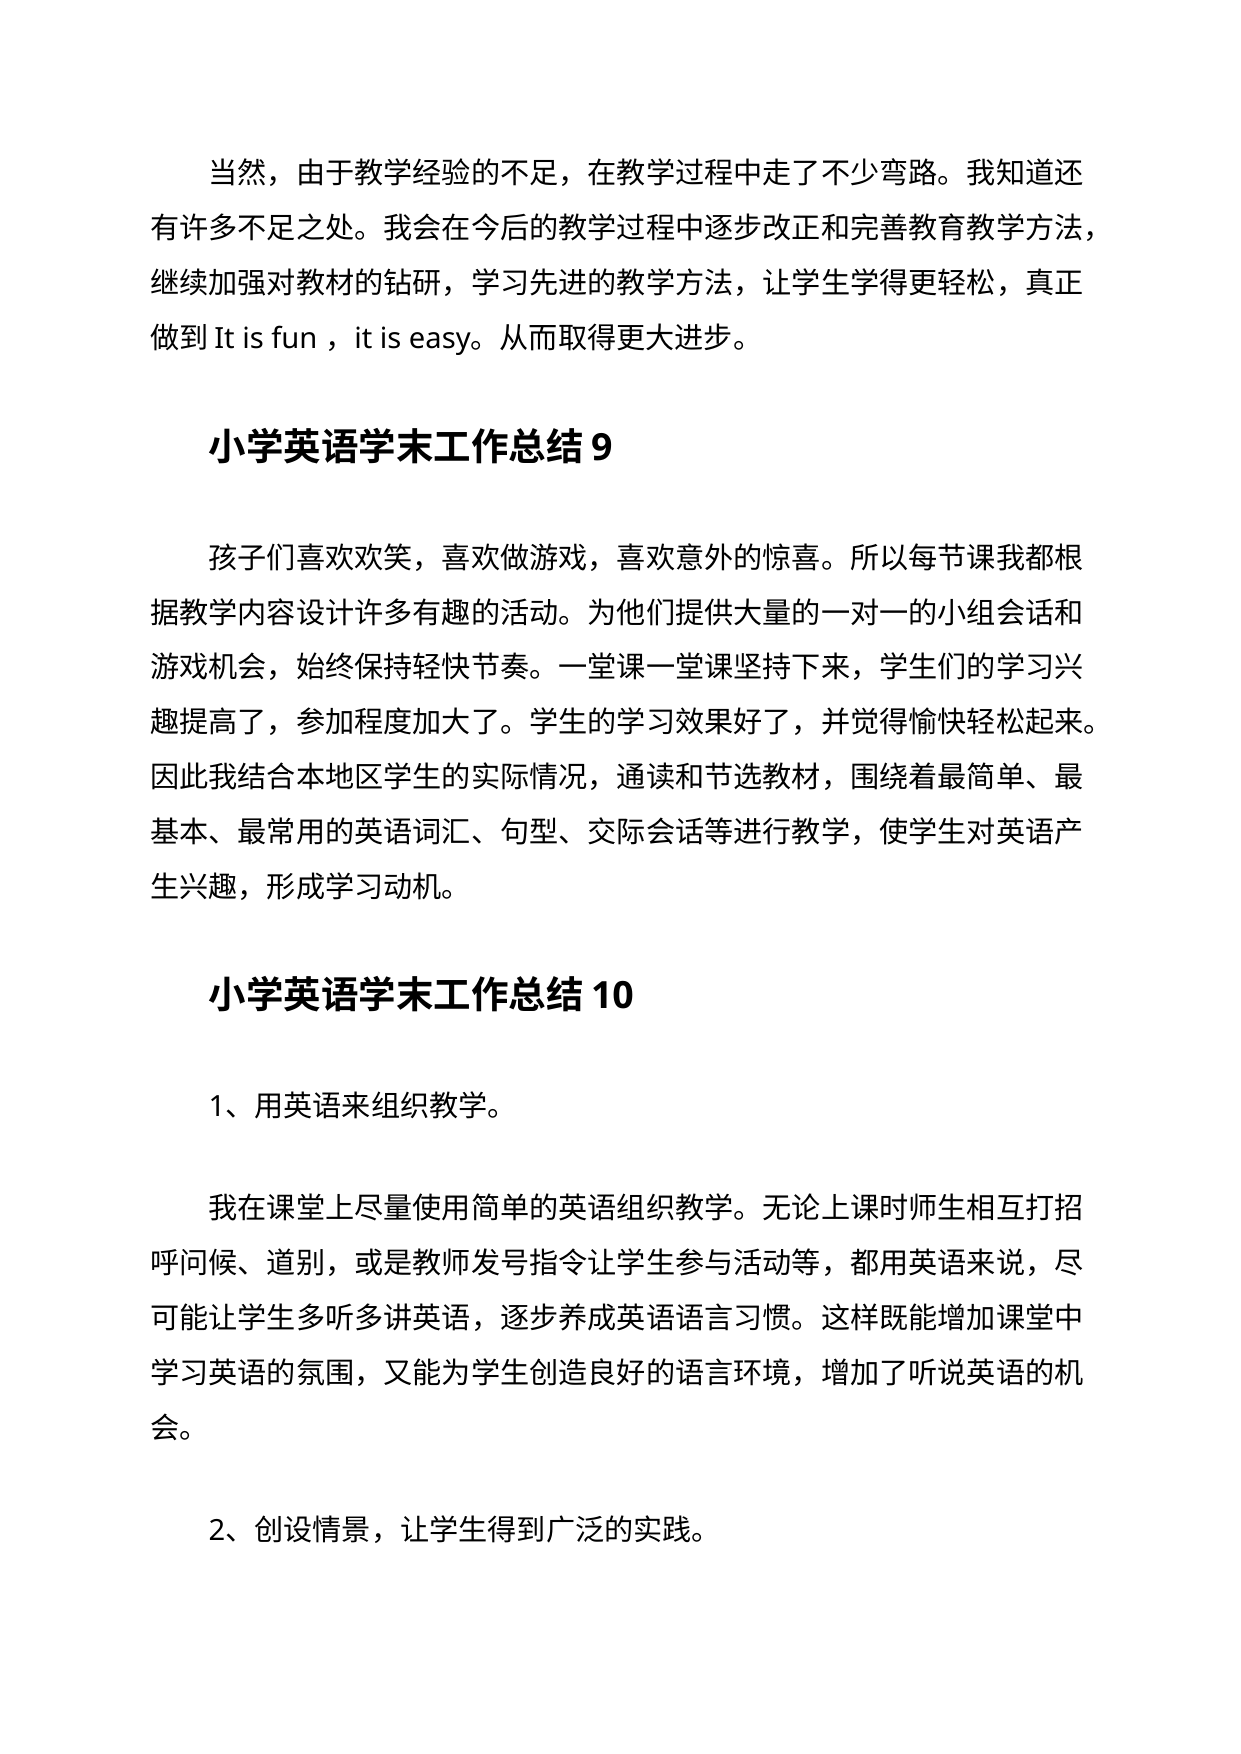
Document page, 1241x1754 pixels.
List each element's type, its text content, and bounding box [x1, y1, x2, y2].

text 小学英语学末工作总结9 [150, 417, 1090, 471]
text 孩子们喜欢欢笑，喜欢做游戏，喜欢意外的惊喜。所以每节课我都根据教学内容设计许多有趣的活动。为他们提供大量的一对一的小组会话和游戏机会，始终保持轻快节奏。一堂课一堂课坚持下来，学生们的学习兴趣提高了，参加程度加大了。学生的学习效果好了，并觉得愉快轻松起来。因此我结合本地区学生的实际情况，通读和节选教材，围绕着最简单、最基本、最常用的英语词汇、句型、交际会话等进行教学，使学生对英语产生兴趣，形成学习动机。 [150, 534, 1090, 906]
text 我在课堂上尽量使用简单的英语组织教学。无论上课时师生相互打招呼问候、道别，或是教师发号指令让学生参与活动等，都用英语来说，尽可能让学生多听多讲英语，逐步养成英语语言习惯。这样既能增加课堂中学习英语的氛围，又能为学生创造良好的语言环境，增加了听说英语的机会。 [150, 1185, 1090, 1447]
text 2、创设情景，让学生得到广泛的实践。 [150, 1506, 1090, 1549]
text 当然，由于教学经验的不足，在教学过程中走了不少弯路。我知道还有许多不足之处。我会在今后的教学过程中逐步改正和完善教育教学方法，继续加强对教材的钻研，学习先进的教学方法，让学生学得更轻松，真正做到It is fun ，it is easy。从而取得更大进步。 [150, 150, 1090, 357]
text 1、用英语来组织教学。 [150, 1083, 1090, 1125]
text 小学英语学末工作总结10 [150, 965, 1090, 1020]
